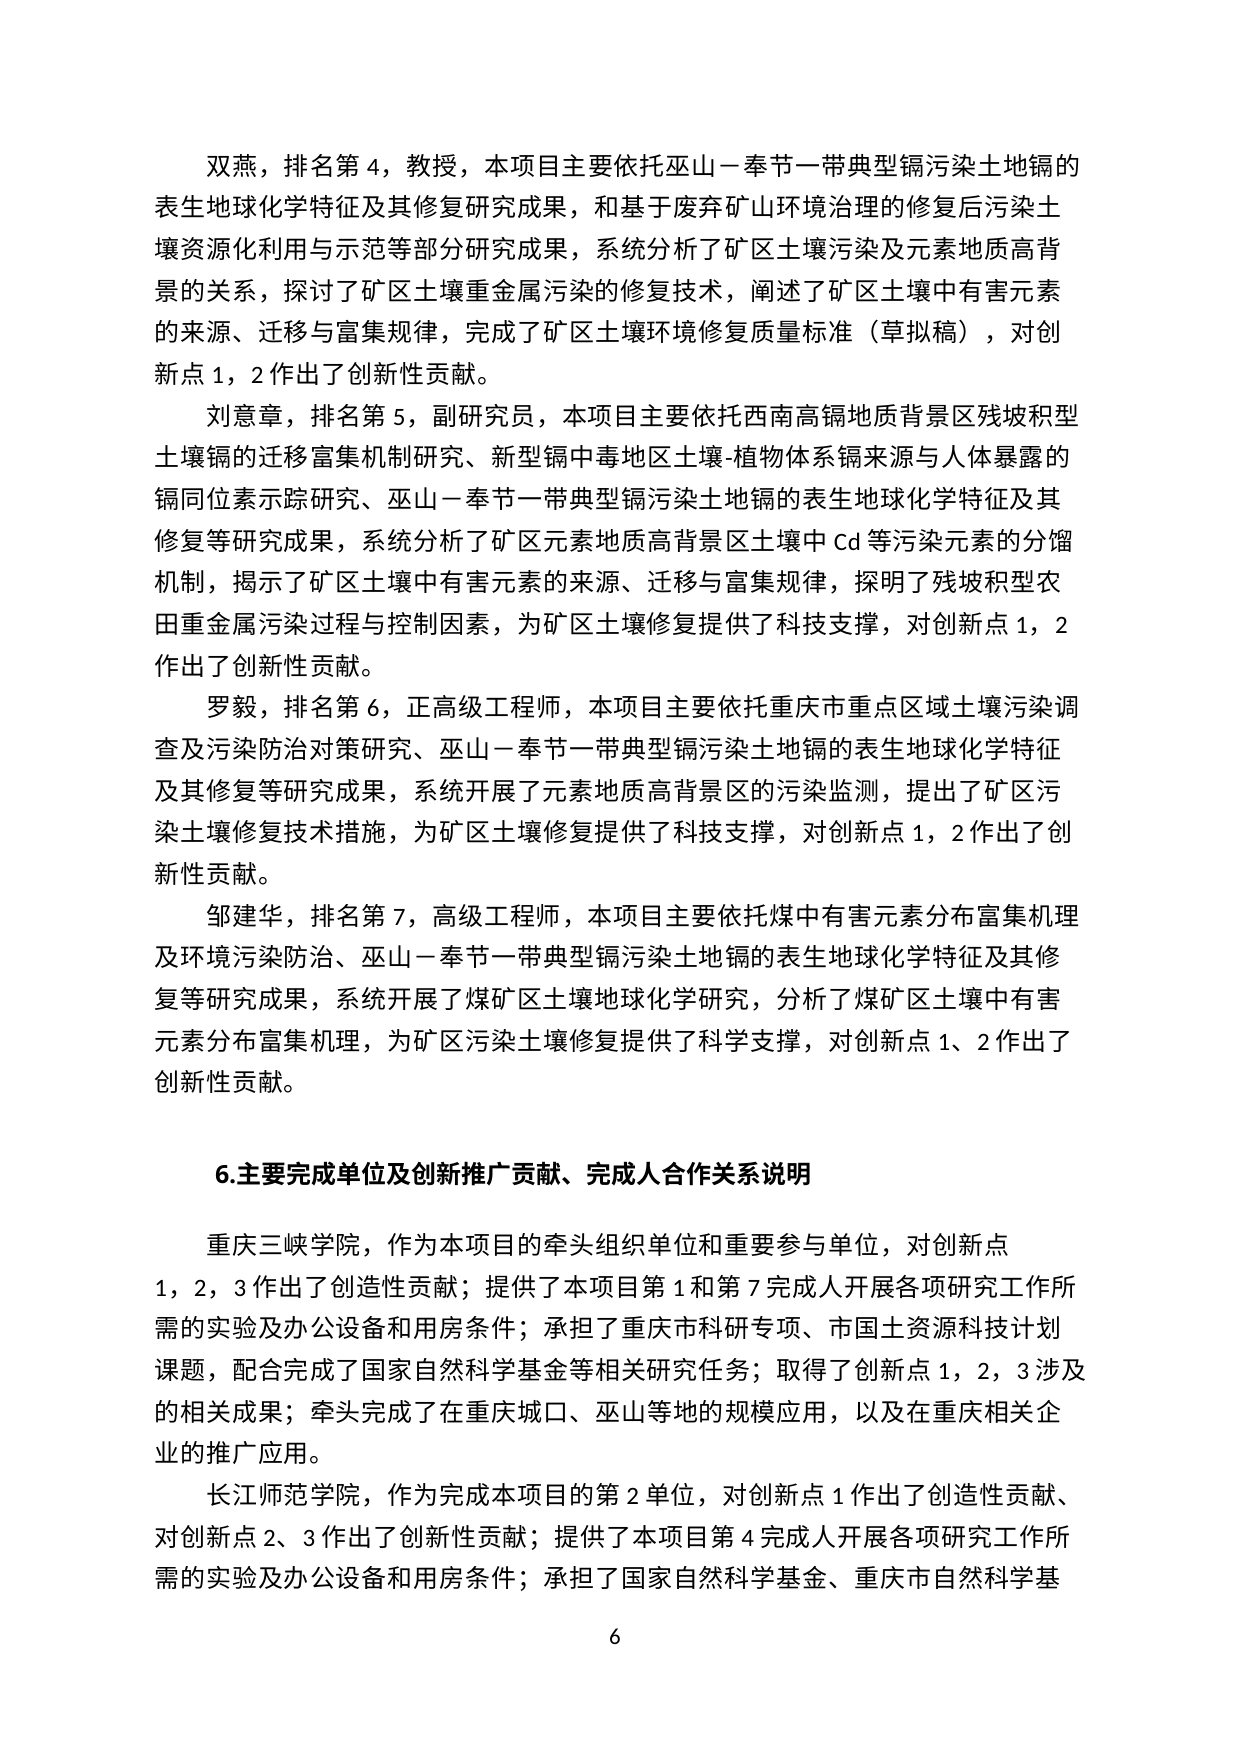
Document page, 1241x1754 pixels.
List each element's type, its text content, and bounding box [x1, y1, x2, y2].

text 邹建华，排名第7，高级工程师，本项目主要依托煤中有害元素分布富集机理及环境污染防治、巫山－奉节一带典型镉污染土地镉的表生地球化学特征及其修复等研究成果，系统开展了煤矿区土壤地球化学研究，分析了煤矿区土壤中有害元素分布富集机理，为矿区污染土壤修复提供了科学支撑，对创新点1、2作出了创新性贡献。 [154, 892, 1086, 1100]
text 双燕，排名第4，教授，本项目主要依托巫山－奉节一带典型镉污染土地镉的表生地球化学特征及其修复研究成果，和基于废弃矿山环境治理的修复后污染土壤资源化利用与示范等部分研究成果，系统分析了矿区土壤污染及元素地质高背景的关系，探讨了矿区土壤重金属污染的修复技术，阐述了矿区土壤中有害元素的来源、迁移与富集规律，完成了矿区土壤环境修复质量标准（草拟稿），对创新点1，2作出了创新性贡献。 [154, 142, 1086, 392]
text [154, 1471, 1086, 1596]
text 罗毅，排名第6，正高级工程师，本项目主要依托重庆市重点区域土壤污染调查及污染防治对策研究、巫山－奉节一带典型镉污染土地镉的表生地球化学特征及其修复等研究成果，系统开展了元素地质高背景区的污染监测，提出了矿区污染土壤修复技术措施，为矿区土壤修复提供了科技支撑，对创新点1，2作出了创新性贡献。 [154, 683, 1086, 892]
text 6.主要完成单位及创新推广贡献、完成人合作关系说明 [166, 1154, 1086, 1190]
text 重庆三峡学院，作为本项目的牵头组织单位和重要参与单位，对创新点1，2，3作出了创造性贡献；提供了本项目第1和第7完成人开展各项研究工作所需的实验及办公设备和用房条件；承担了重庆市科研专项、市国土资源科技计划课题，配合完成了国家自然科学基金等相关研究任务；取得了创新点1，2，3涉及的相关成果；牵头完成了在重庆城口、巫山等地的规模应用，以及在重庆相关企业的推广应用。 [154, 1221, 1086, 1471]
text 刘意章，排名第5，副研究员，本项目主要依托西南高镉地质背景区残坡积型土壤镉的迁移富集机制研究、新型镉中毒地区土壤-植物体系镉来源与人体暴露的镉同位素示踪研究、巫山－奉节一带典型镉污染土地镉的表生地球化学特征及其修复等研究成果，系统分析了矿区元素地质高背景区土壤中Cd等污染元素的分馏机制，揭示了矿区土壤中有害元素的来源、迁移与富集规律，探明了残坡积型农田重金属污染过程与控制因素，为矿区土壤修复提供了科技支撑，对创新点1，2作出了创新性贡献。 [154, 392, 1086, 683]
